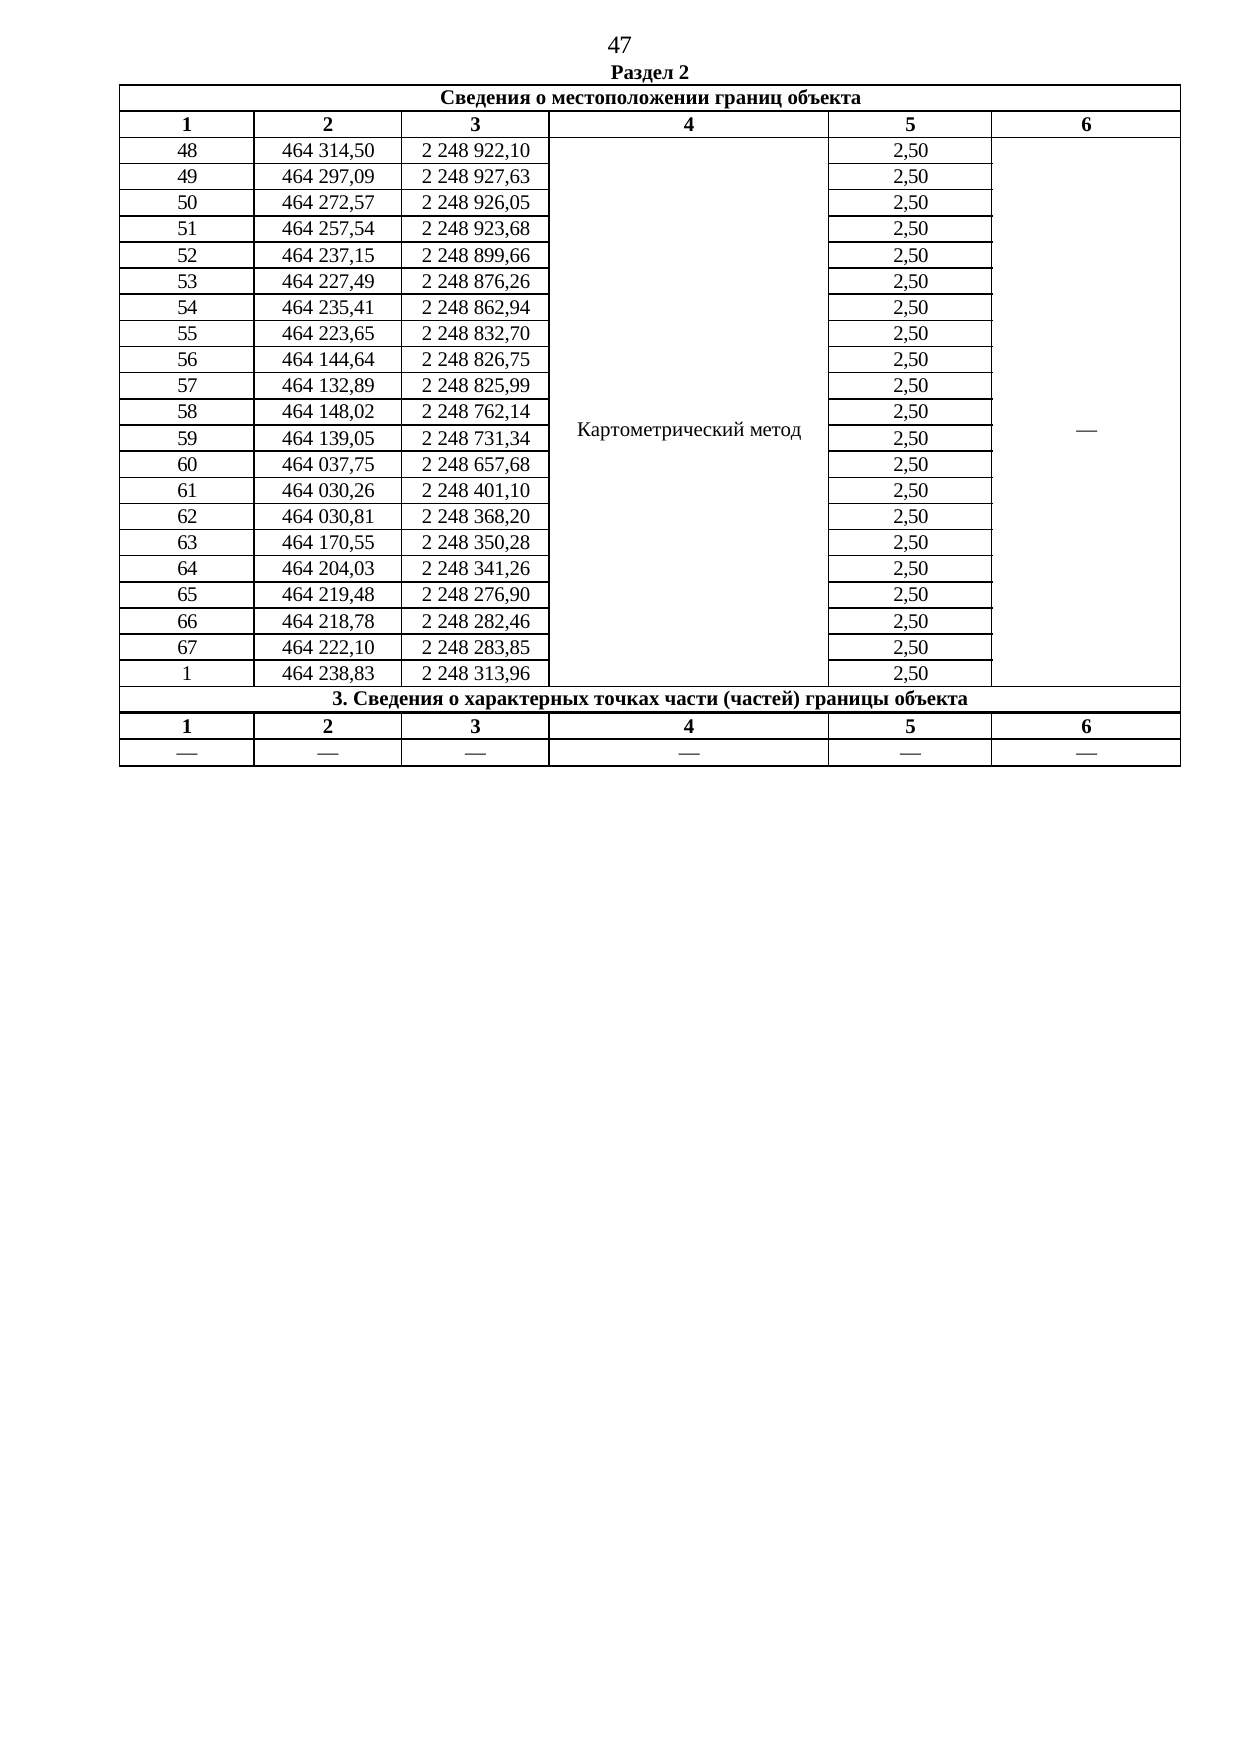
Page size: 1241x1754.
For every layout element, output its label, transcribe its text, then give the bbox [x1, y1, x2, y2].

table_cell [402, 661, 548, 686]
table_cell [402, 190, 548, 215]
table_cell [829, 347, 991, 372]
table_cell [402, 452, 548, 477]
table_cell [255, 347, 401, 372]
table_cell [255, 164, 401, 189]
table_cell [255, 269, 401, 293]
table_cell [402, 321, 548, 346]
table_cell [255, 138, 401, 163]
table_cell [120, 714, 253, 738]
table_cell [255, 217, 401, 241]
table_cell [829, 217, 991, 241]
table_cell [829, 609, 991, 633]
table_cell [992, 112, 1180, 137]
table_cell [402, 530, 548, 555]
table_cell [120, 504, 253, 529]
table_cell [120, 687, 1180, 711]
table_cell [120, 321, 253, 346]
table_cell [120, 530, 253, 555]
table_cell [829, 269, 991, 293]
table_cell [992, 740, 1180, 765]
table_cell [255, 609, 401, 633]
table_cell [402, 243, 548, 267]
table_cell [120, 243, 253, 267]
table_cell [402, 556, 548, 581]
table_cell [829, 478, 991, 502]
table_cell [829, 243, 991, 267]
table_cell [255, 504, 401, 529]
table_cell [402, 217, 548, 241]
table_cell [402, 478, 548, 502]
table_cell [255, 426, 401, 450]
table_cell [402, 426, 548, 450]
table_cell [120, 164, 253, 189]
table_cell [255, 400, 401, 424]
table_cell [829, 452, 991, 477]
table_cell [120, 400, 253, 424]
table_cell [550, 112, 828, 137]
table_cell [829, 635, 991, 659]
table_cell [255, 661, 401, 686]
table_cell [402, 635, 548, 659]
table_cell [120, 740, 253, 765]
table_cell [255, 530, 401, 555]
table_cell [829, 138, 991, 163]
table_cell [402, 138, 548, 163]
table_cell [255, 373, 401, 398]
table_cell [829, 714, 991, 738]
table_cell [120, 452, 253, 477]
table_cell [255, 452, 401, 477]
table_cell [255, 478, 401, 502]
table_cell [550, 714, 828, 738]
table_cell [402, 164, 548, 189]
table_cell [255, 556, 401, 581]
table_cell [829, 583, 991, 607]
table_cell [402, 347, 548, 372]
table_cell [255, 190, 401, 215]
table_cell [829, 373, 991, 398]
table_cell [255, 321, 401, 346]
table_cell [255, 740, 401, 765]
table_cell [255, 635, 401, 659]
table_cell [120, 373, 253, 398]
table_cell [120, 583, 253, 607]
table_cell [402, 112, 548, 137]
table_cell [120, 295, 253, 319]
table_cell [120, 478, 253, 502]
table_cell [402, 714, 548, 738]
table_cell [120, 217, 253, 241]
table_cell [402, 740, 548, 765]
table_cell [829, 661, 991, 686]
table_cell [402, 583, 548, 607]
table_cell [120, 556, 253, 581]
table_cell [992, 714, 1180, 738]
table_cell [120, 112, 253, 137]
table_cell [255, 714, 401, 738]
text Раздел 2 [298, 60, 1002, 84]
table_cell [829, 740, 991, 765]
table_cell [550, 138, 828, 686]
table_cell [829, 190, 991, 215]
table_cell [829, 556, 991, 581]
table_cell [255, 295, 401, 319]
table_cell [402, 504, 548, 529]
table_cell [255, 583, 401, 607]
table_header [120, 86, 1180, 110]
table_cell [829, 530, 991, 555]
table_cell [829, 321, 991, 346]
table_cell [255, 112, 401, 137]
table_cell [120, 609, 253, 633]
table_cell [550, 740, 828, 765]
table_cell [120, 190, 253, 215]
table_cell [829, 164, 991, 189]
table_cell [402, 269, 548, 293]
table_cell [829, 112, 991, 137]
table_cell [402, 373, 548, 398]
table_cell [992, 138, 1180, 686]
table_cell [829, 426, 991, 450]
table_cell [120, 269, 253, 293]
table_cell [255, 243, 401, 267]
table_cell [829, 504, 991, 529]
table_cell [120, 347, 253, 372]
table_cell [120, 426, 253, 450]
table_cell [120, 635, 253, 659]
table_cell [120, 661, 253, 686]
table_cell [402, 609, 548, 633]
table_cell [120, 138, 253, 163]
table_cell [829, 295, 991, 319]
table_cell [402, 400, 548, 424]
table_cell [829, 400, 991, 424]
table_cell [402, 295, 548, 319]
